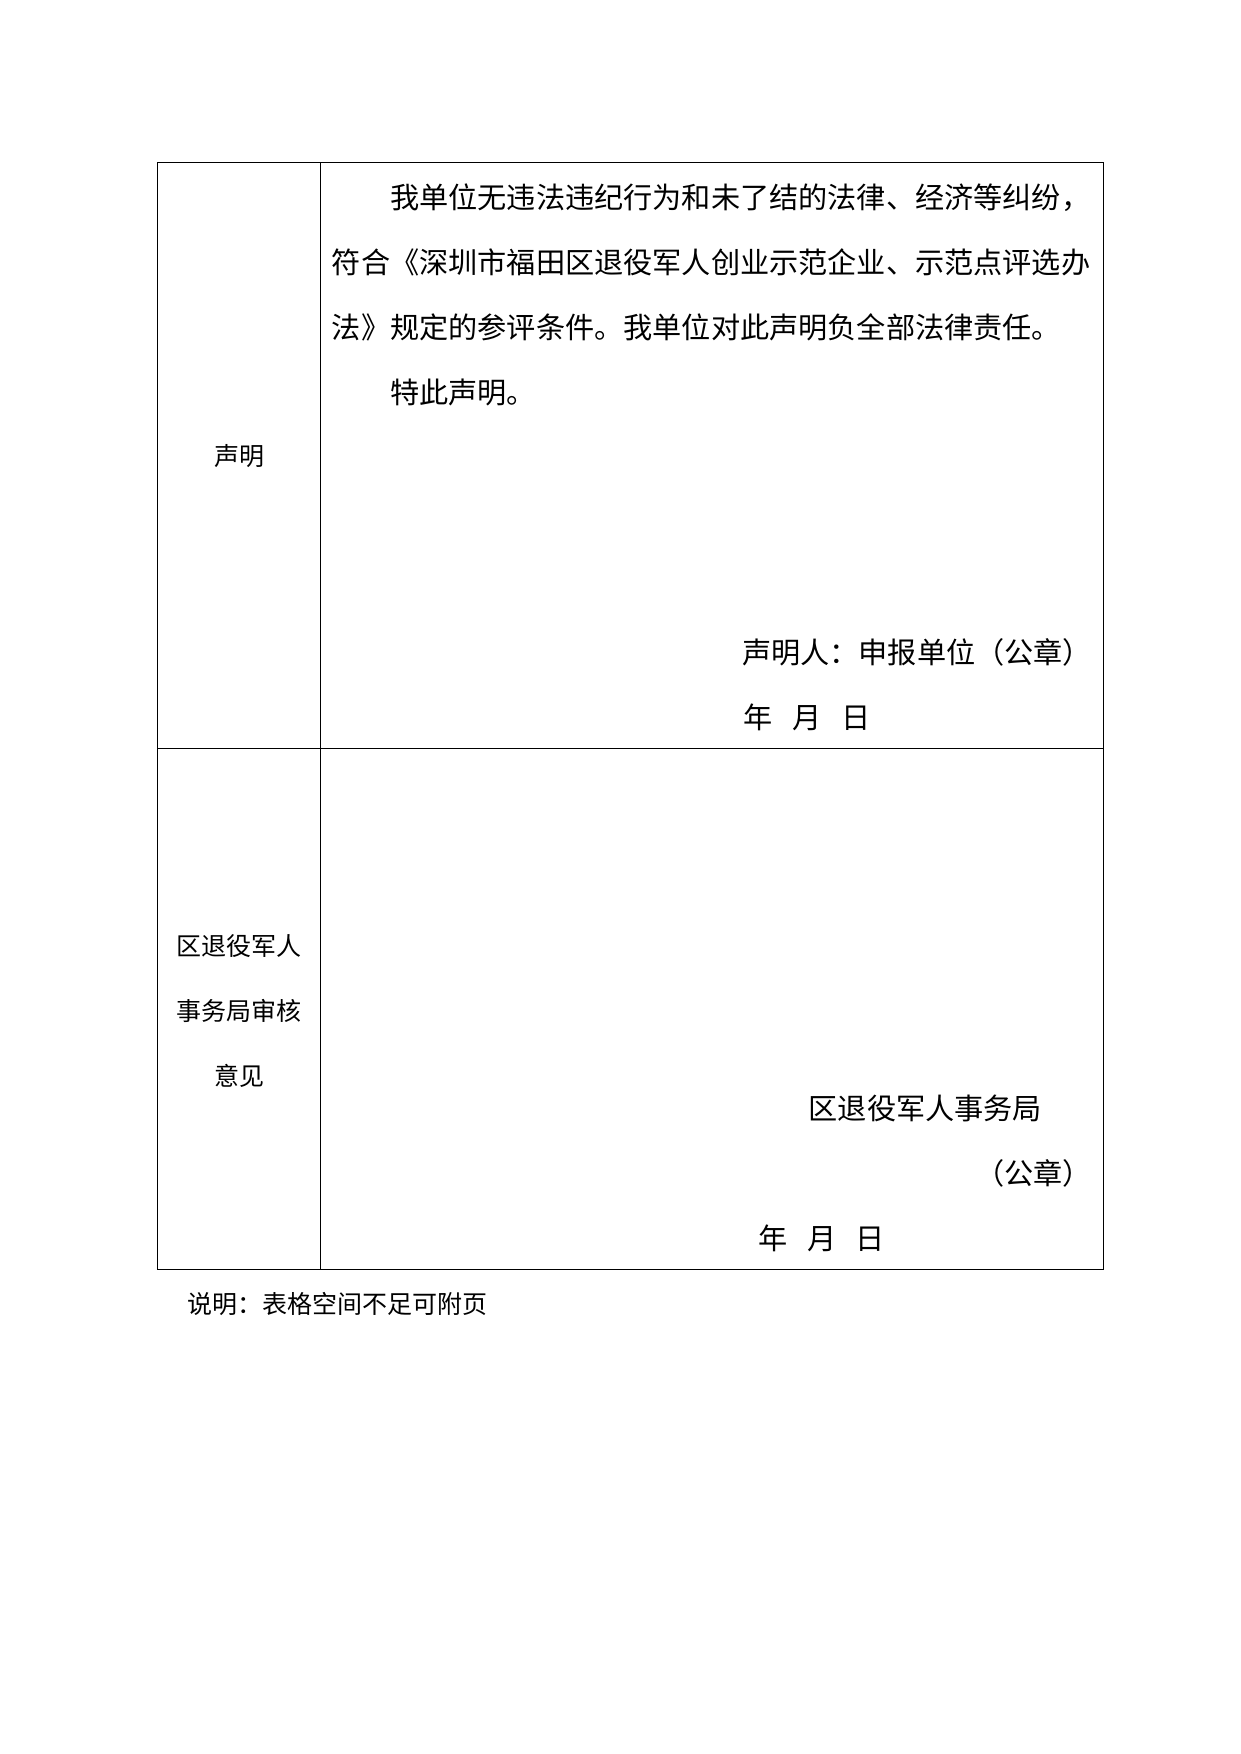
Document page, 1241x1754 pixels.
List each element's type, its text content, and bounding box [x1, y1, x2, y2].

text 说明：表格空间不足可附页 [187, 1270, 1053, 1335]
table_cell 声明 [158, 163, 320, 748]
table_cell 区退役军人事务局 （公章） 年 月 日 [321, 749, 1103, 1269]
table_cell 我单位无违法违纪行为和未了结的法律、经济等纠纷，符合《深圳市福田区退役军人创业示范企业、示范点评选办法》规定的参评条件。我单位对此声明负全部法律责任。 特此声明。 声明人：申报单位（公章） 年 月 日 [321, 163, 1103, 748]
table_cell 区退役军人事务局审核意见 [158, 749, 320, 1269]
